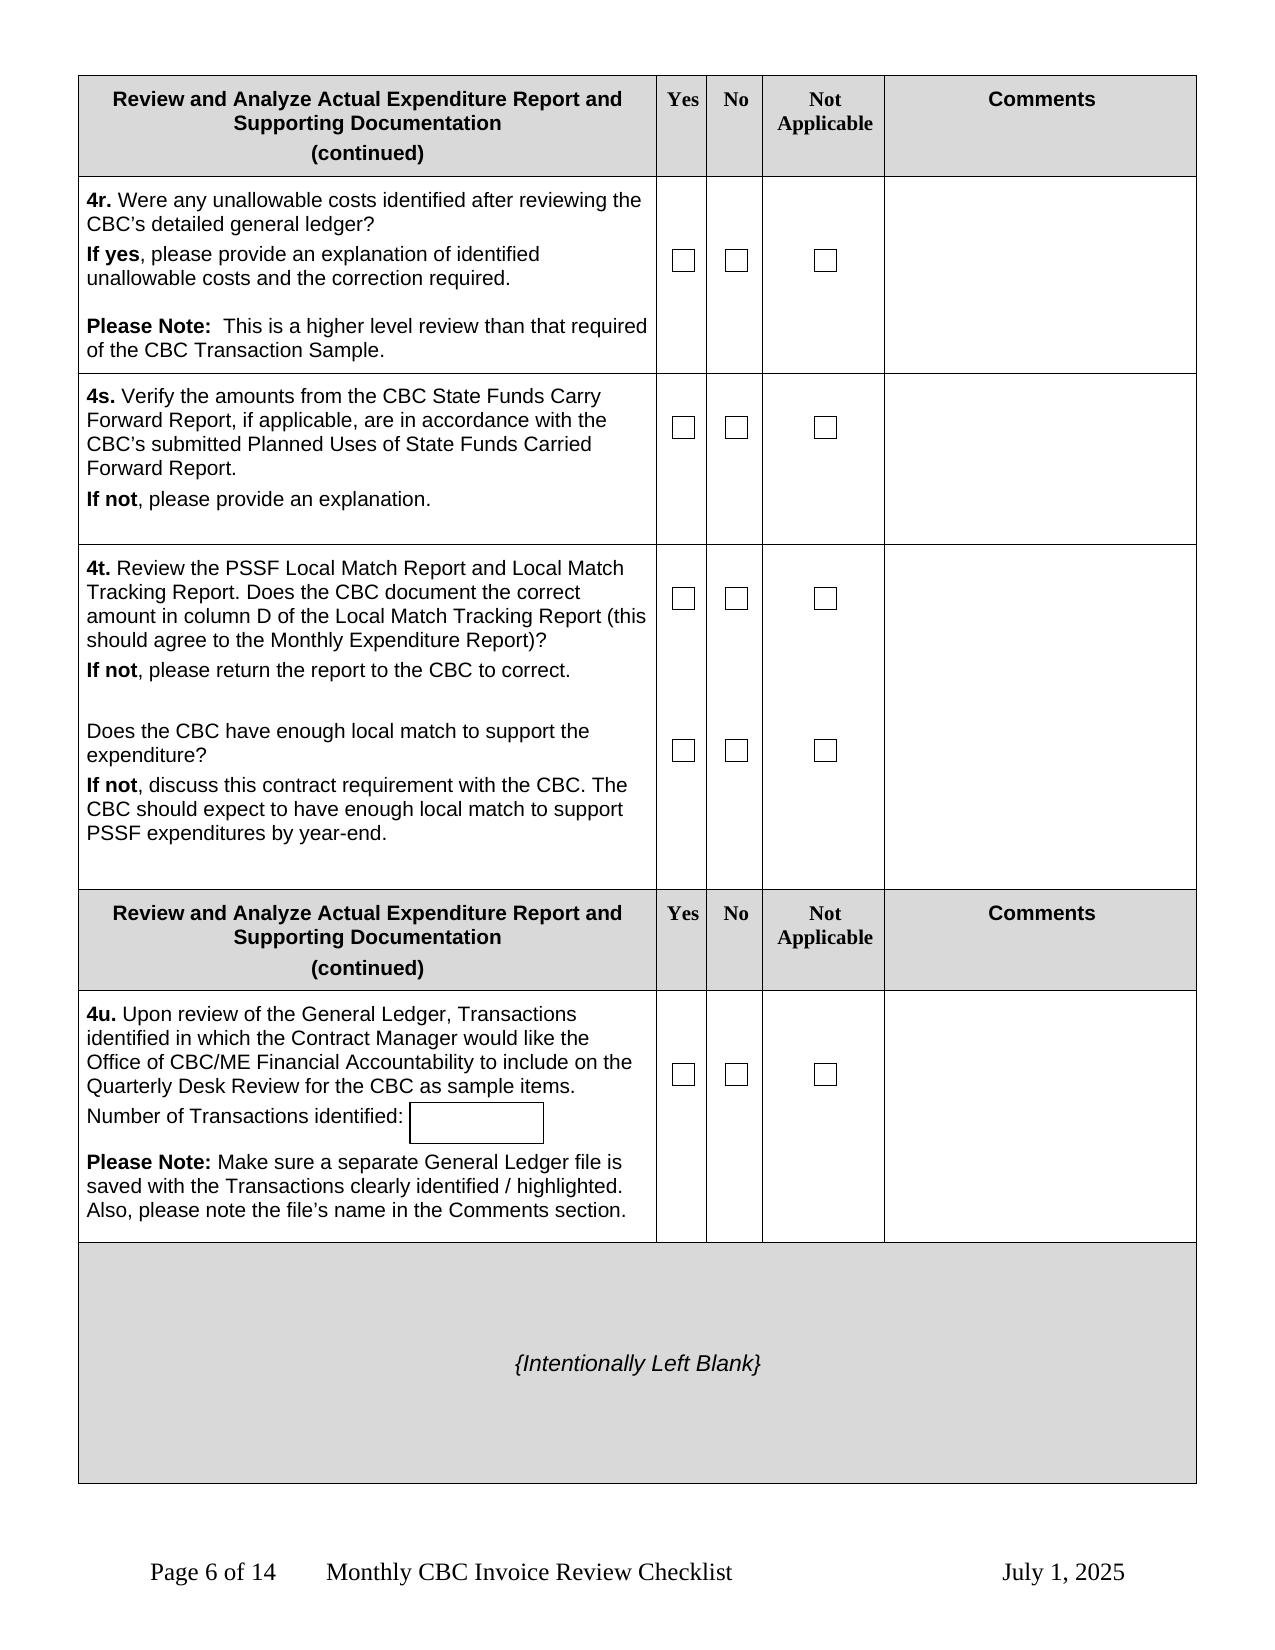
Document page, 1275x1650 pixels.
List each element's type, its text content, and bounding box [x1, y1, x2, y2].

table_cell Not Applicable [763, 890, 884, 990]
table_cell 4u. Upon review of the General Ledger, Transactions identified in which the Contract Manager would like the Office of CBC/ME Financial Accountability to include on the Quarterly Desk Review for the CBC as sample items. Number of Transactions identified: Please Note: Make sure a separate General Ledger file is saved with the Transactions clearly identified / highlighted. Also, please note the file’s name in the Comments section. [79, 991, 656, 1242]
table_cell 4s. Verify the amounts from the CBC State Funds Carry Forward Report, if applicable, are in accordance with the CBC’s submitted Planned Uses of State Funds Carried Forward Report. If not, please provide an explanation. [79, 374, 656, 544]
table_cell [657, 991, 706, 1242]
table_cell [657, 374, 706, 544]
table_cell [885, 545, 1196, 889]
table_cell Comments [885, 890, 1196, 990]
table_cell No [707, 890, 762, 990]
table_cell [707, 991, 762, 1242]
table_cell [763, 545, 884, 889]
table_cell Yes [657, 890, 706, 990]
table_cell Yes [657, 76, 706, 176]
table_cell 4t. Review the PSSF Local Match Report and Local Match Tracking Report. Does the CBC document the correct amount in column D of the Local Match Tracking Report (this should agree to the Monthly Expenditure Report)? If not, please return the report to the CBC to correct. Does the CBC have enough local match to support the expenditure? If not, discuss this contract requirement with the CBC. The CBC should expect to have enough local match to support PSSF expenditures by year-end. [79, 545, 656, 889]
table_cell [885, 991, 1196, 1242]
table_cell [763, 991, 884, 1242]
table_cell Review and Analyze Actual Expenditure Report and Supporting Documentation (continued) [79, 890, 656, 990]
table_cell Not Applicable [763, 76, 884, 176]
table_cell [885, 374, 1196, 544]
table_cell Comments [885, 76, 1196, 176]
table_cell [763, 177, 884, 373]
table_cell [657, 177, 706, 373]
table_cell [763, 374, 884, 544]
table_cell [707, 545, 762, 889]
table_cell 4r. Were any unallowable costs identified after reviewing the CBC’s detailed general ledger? If yes, please provide an explanation of identified unallowable costs and the correction required. Please Note: This is a higher level review than that required of the CBC Transaction Sample. [79, 177, 656, 373]
table_cell Review and Analyze Actual Expenditure Report and Supporting Documentation (continued) [79, 76, 656, 176]
table_cell [885, 177, 1196, 373]
table_cell No [707, 76, 762, 176]
table_cell [707, 374, 762, 544]
table_cell [657, 545, 706, 889]
table_cell [707, 177, 762, 373]
table_cell {Intentionally Left Blank} [79, 1243, 1196, 1483]
